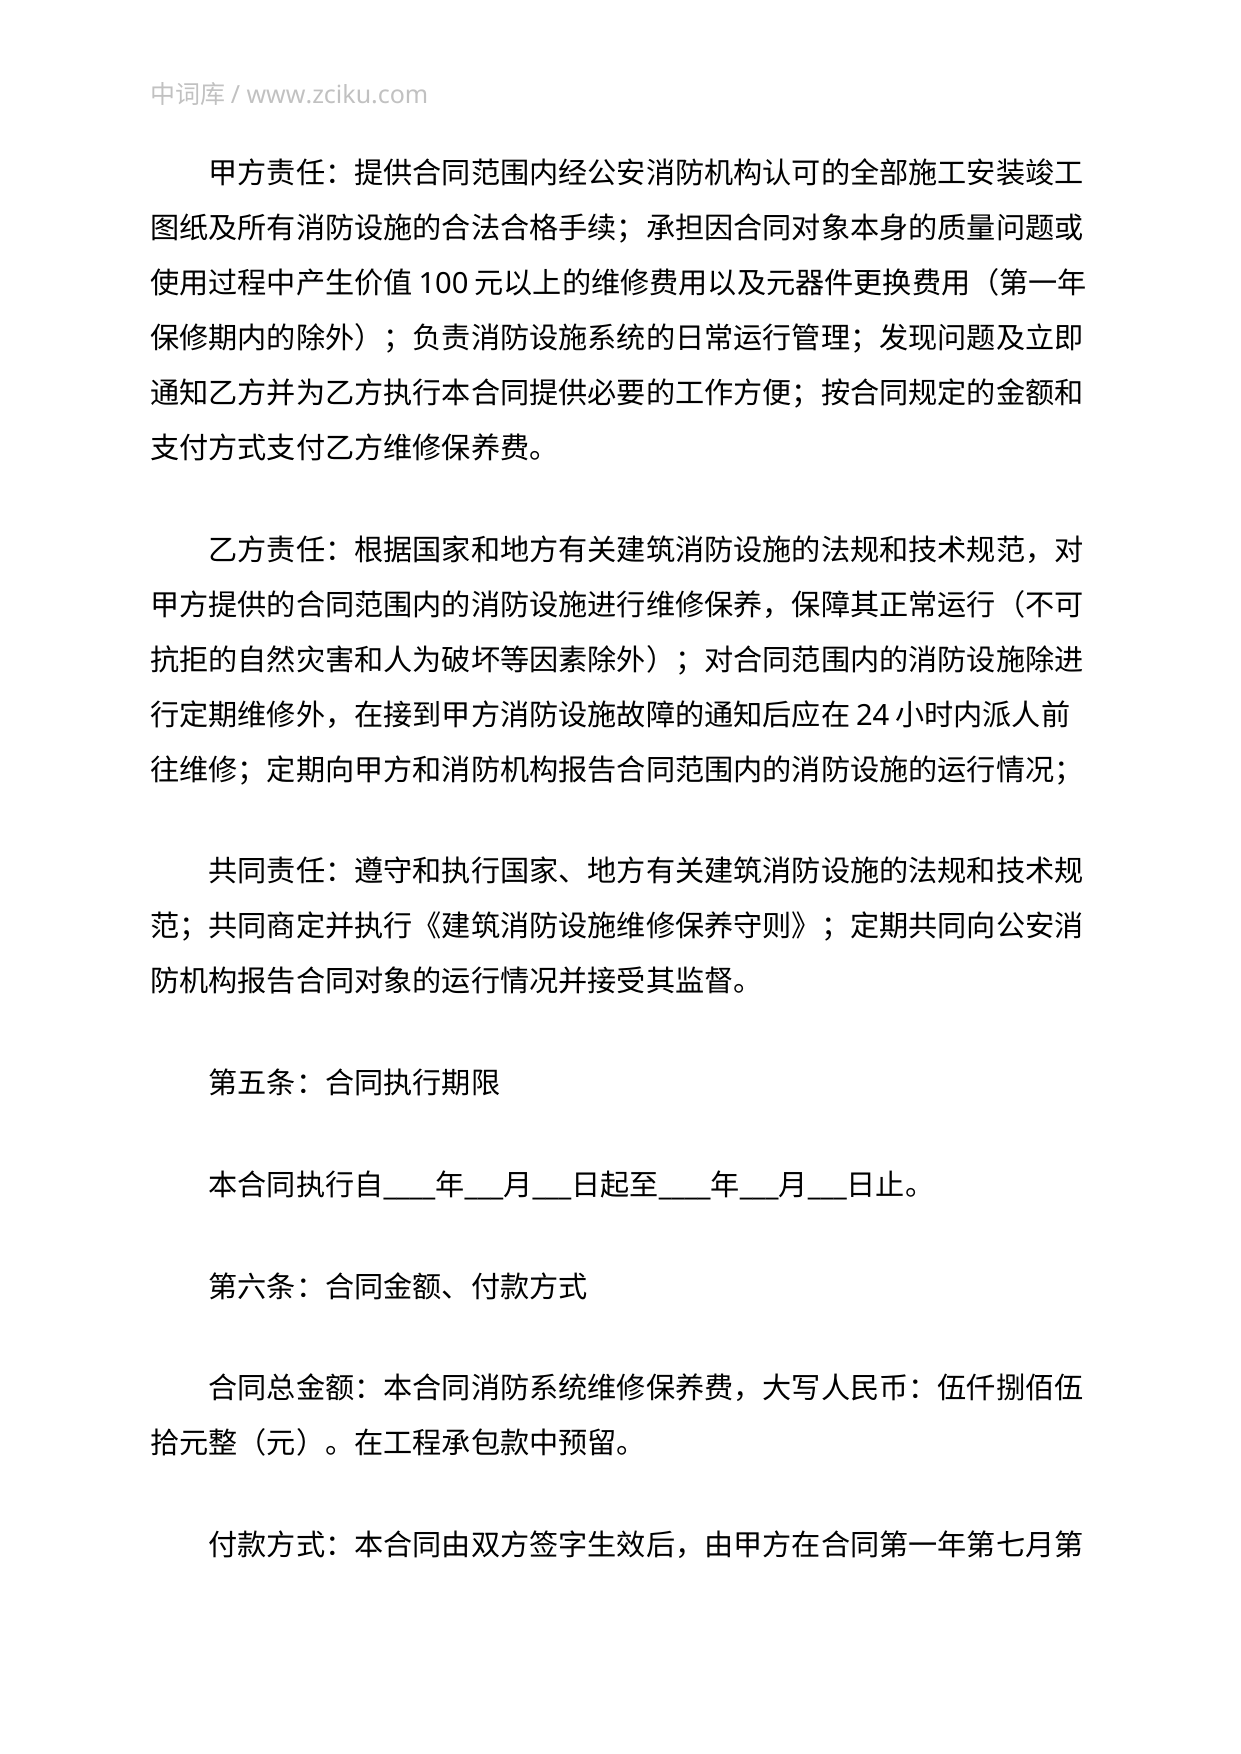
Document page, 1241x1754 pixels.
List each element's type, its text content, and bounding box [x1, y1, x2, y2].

text 甲方责任：提供合同范围内经公安消防机构认可的全部施工安装竣工图纸及所有消防设施的合法合格手续；承担因合同对象本身的质量问题或使用过程中产生价值100元以上的维修费用以及元器件更换费用（第一年保修期内的除外）；负责消防设施系统的日常运行管理；发现问题及立即通知乙方并为乙方执行本合同提供必要的工作方便；按合同规定的金额和支付方式支付乙方维修保养费。 [150, 150, 1090, 467]
text 第六条：合同金额、付款方式 [150, 1263, 1090, 1305]
text 乙方责任：根据国家和地方有关建筑消防设施的法规和技术规范，对甲方提供的合同范围内的消防设施进行维修保养，保障其正常运行（不可抗拒的自然灾害和人为破坏等因素除外）；对合同范围内的消防设施除进行定期维修外，在接到甲方消防设施故障的通知后应在24小时内派人前往维修；定期向甲方和消防机构报告合同范围内的消防设施的运行情况； [150, 526, 1090, 788]
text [150, 1522, 1090, 1564]
text 合同总金额：本合同消防系统维修保养费，大写人民币：伍仟捌佰伍拾元整（元）。在工程承包款中预留。 [150, 1365, 1090, 1462]
text 共同责任：遵守和执行国家、地方有关建筑消防设施的法规和技术规范；共同商定并执行《建筑消防设施维修保养守则》；定期共同向公安消防机构报告合同对象的运行情况并接受其监督。 [150, 848, 1090, 1000]
text 本合同执行自____年___月___日起至____年___月___日止。 [150, 1161, 1090, 1203]
text 第五条：合同执行期限 [150, 1059, 1090, 1102]
